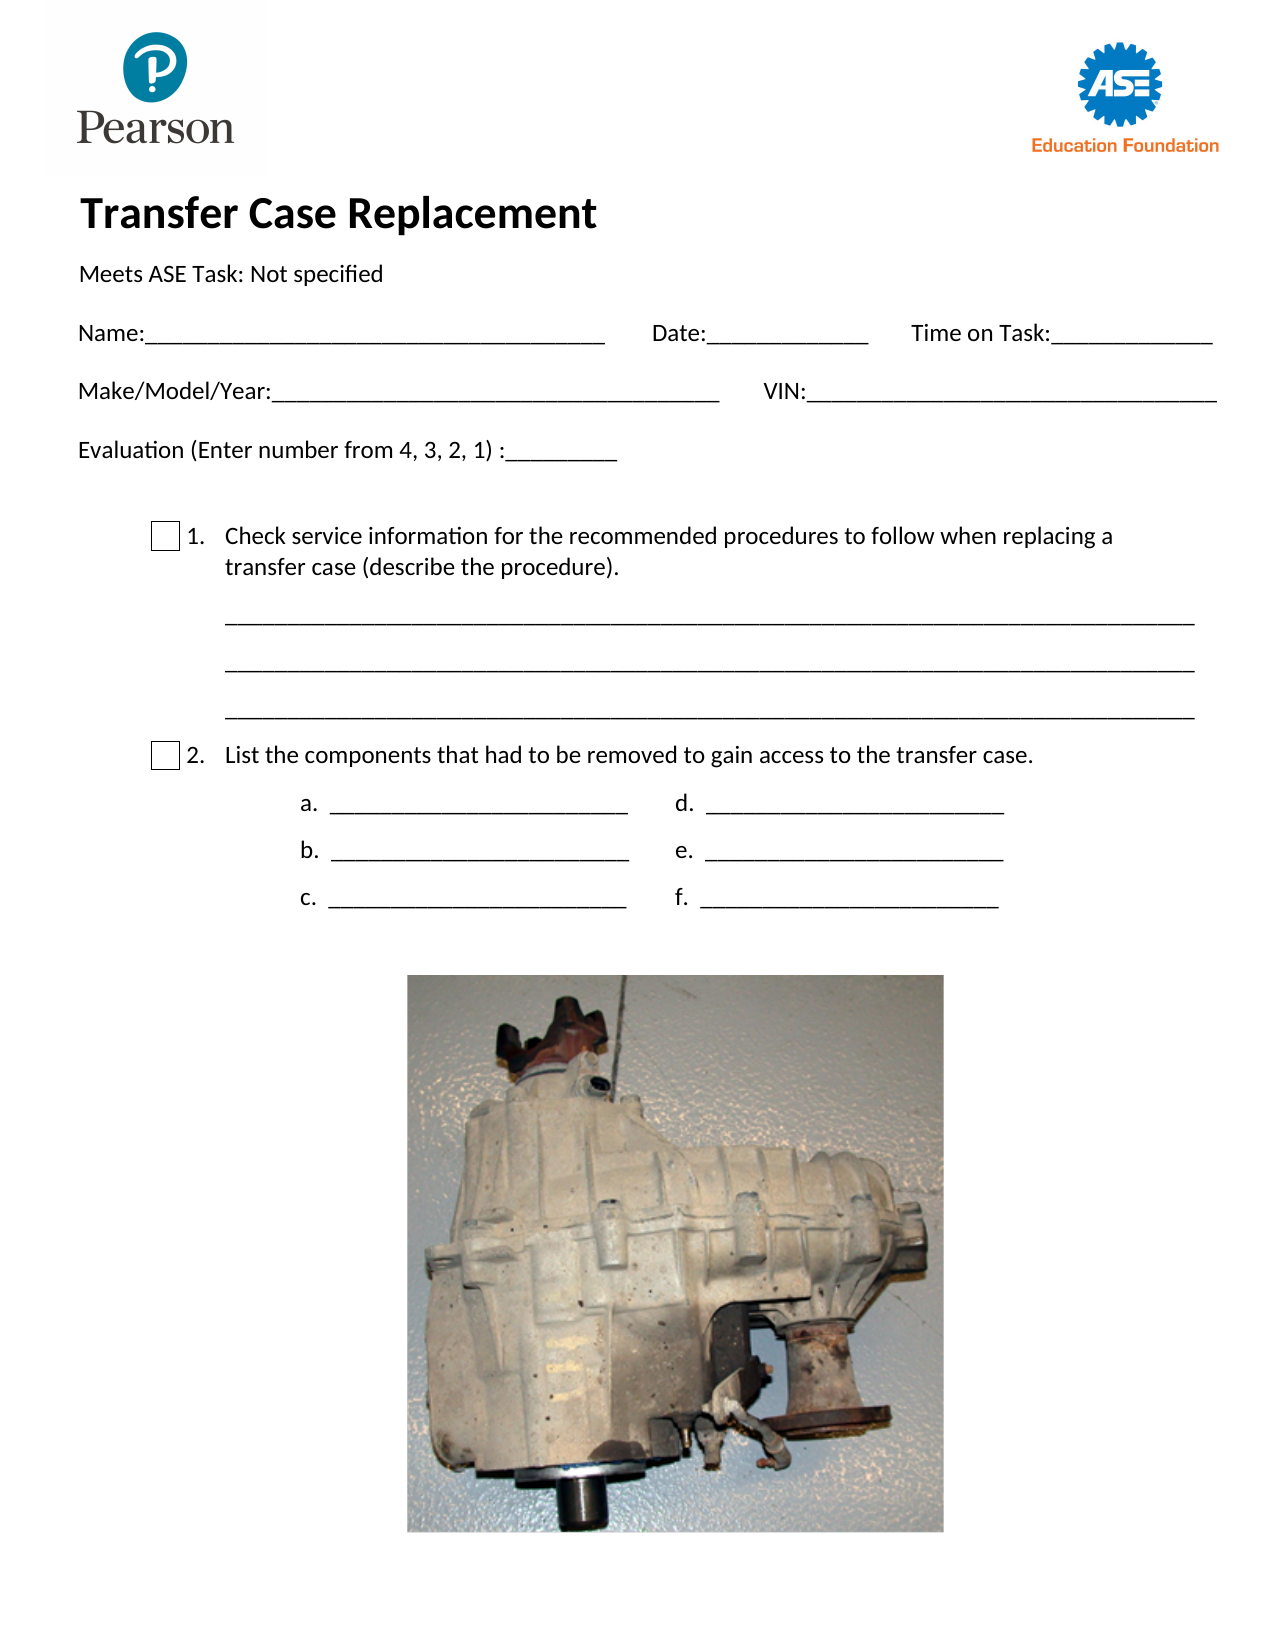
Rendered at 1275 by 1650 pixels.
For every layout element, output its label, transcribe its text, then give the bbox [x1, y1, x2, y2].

text ______________________________________________________________________________ [150, 598, 1200, 629]
text 1. Check service information for the recommended procedures to follow when replacing a transfer case (describe the procedure). [150, 520, 1200, 581]
text c. ________________________ f. ________________________ [150, 881, 1200, 912]
text 2. List the components that had to be removed to gain access to the transfer case. [150, 740, 1200, 770]
text b. ________________________ e. ________________________ [150, 834, 1200, 864]
picture [975, 24, 1275, 175]
text ______________________________________________________________________________ [150, 645, 1200, 676]
text a. ________________________ d. ________________________ [150, 787, 1200, 817]
text ______________________________________________________________________________ [150, 692, 1200, 723]
picture [45, 0, 266, 175]
picture [406, 975, 944, 1534]
